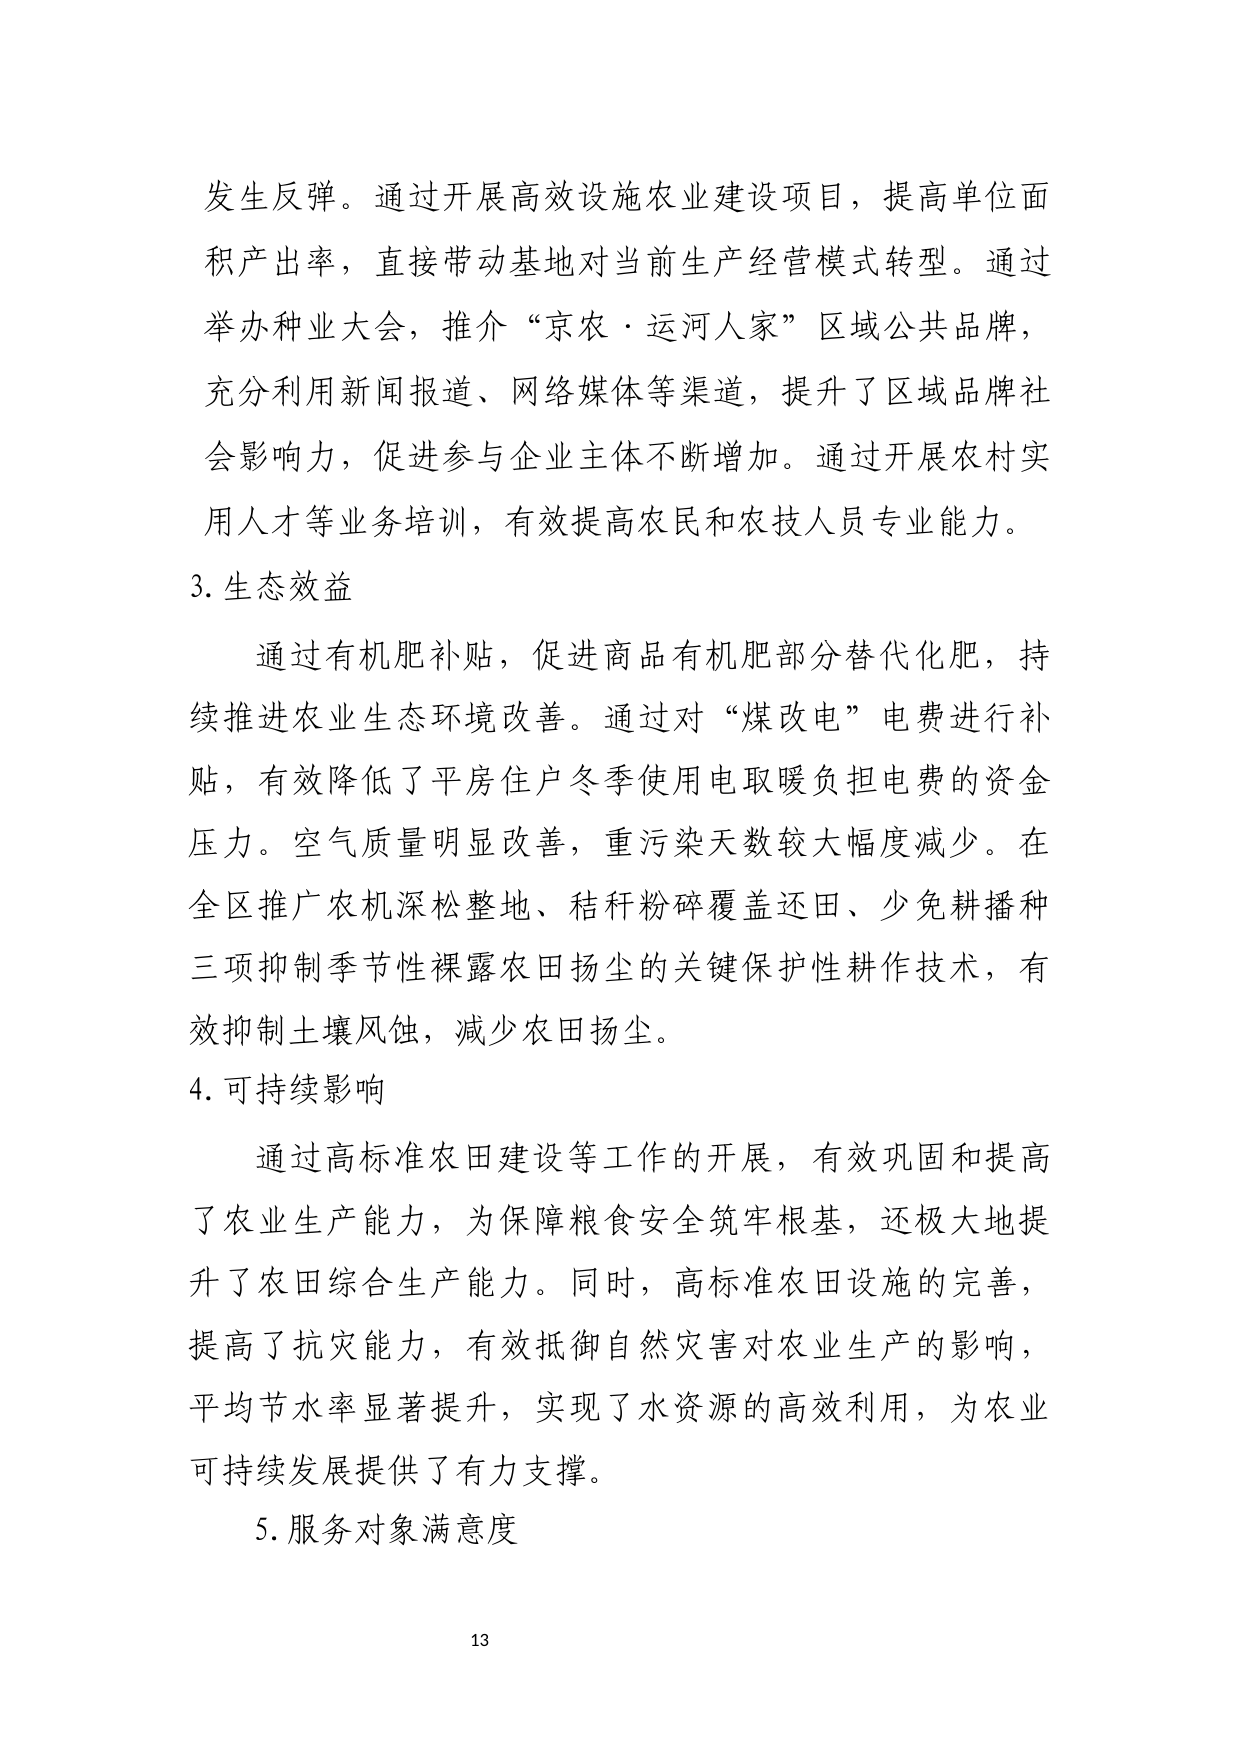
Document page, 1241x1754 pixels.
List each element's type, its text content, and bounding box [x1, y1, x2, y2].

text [203, 162, 1053, 552]
text 5.服务对象满意度 [203, 1494, 1053, 1559]
list 4.可持续影响 [187, 1054, 1053, 1119]
list 3.生态效益 [187, 552, 1053, 617]
list 通过有机肥补贴，促进商品有机肥部分替代化肥，持续推进农业生态环境改善。通过对“煤改电”电费进行补贴，有效降低了平房住户冬季使用电取暖负担电费的资金压力。空气质量明显改善，重污染天数较大幅度减少。在全区推广农机深松整地、秸秆粉碎覆盖还田、少免耕播种三项抑制季节性裸露农田扬尘的关键保护性耕作技术，有效抑制土壤风蚀，减少农田扬尘。 [187, 617, 1053, 1054]
list 通过高标准农田建设等工作的开展，有效巩固和提高了农业生产能力，为保障粮食安全筑牢根基，还极大地提升了农田综合生产能力。同时，高标准农田设施的完善，提高了抗灾能力，有效抵御自然灾害对农业生产的影响，平均节水率显著提升，实现了水资源的高效利用，为农业可持续发展提供了有力支撑。 [187, 1119, 1053, 1494]
